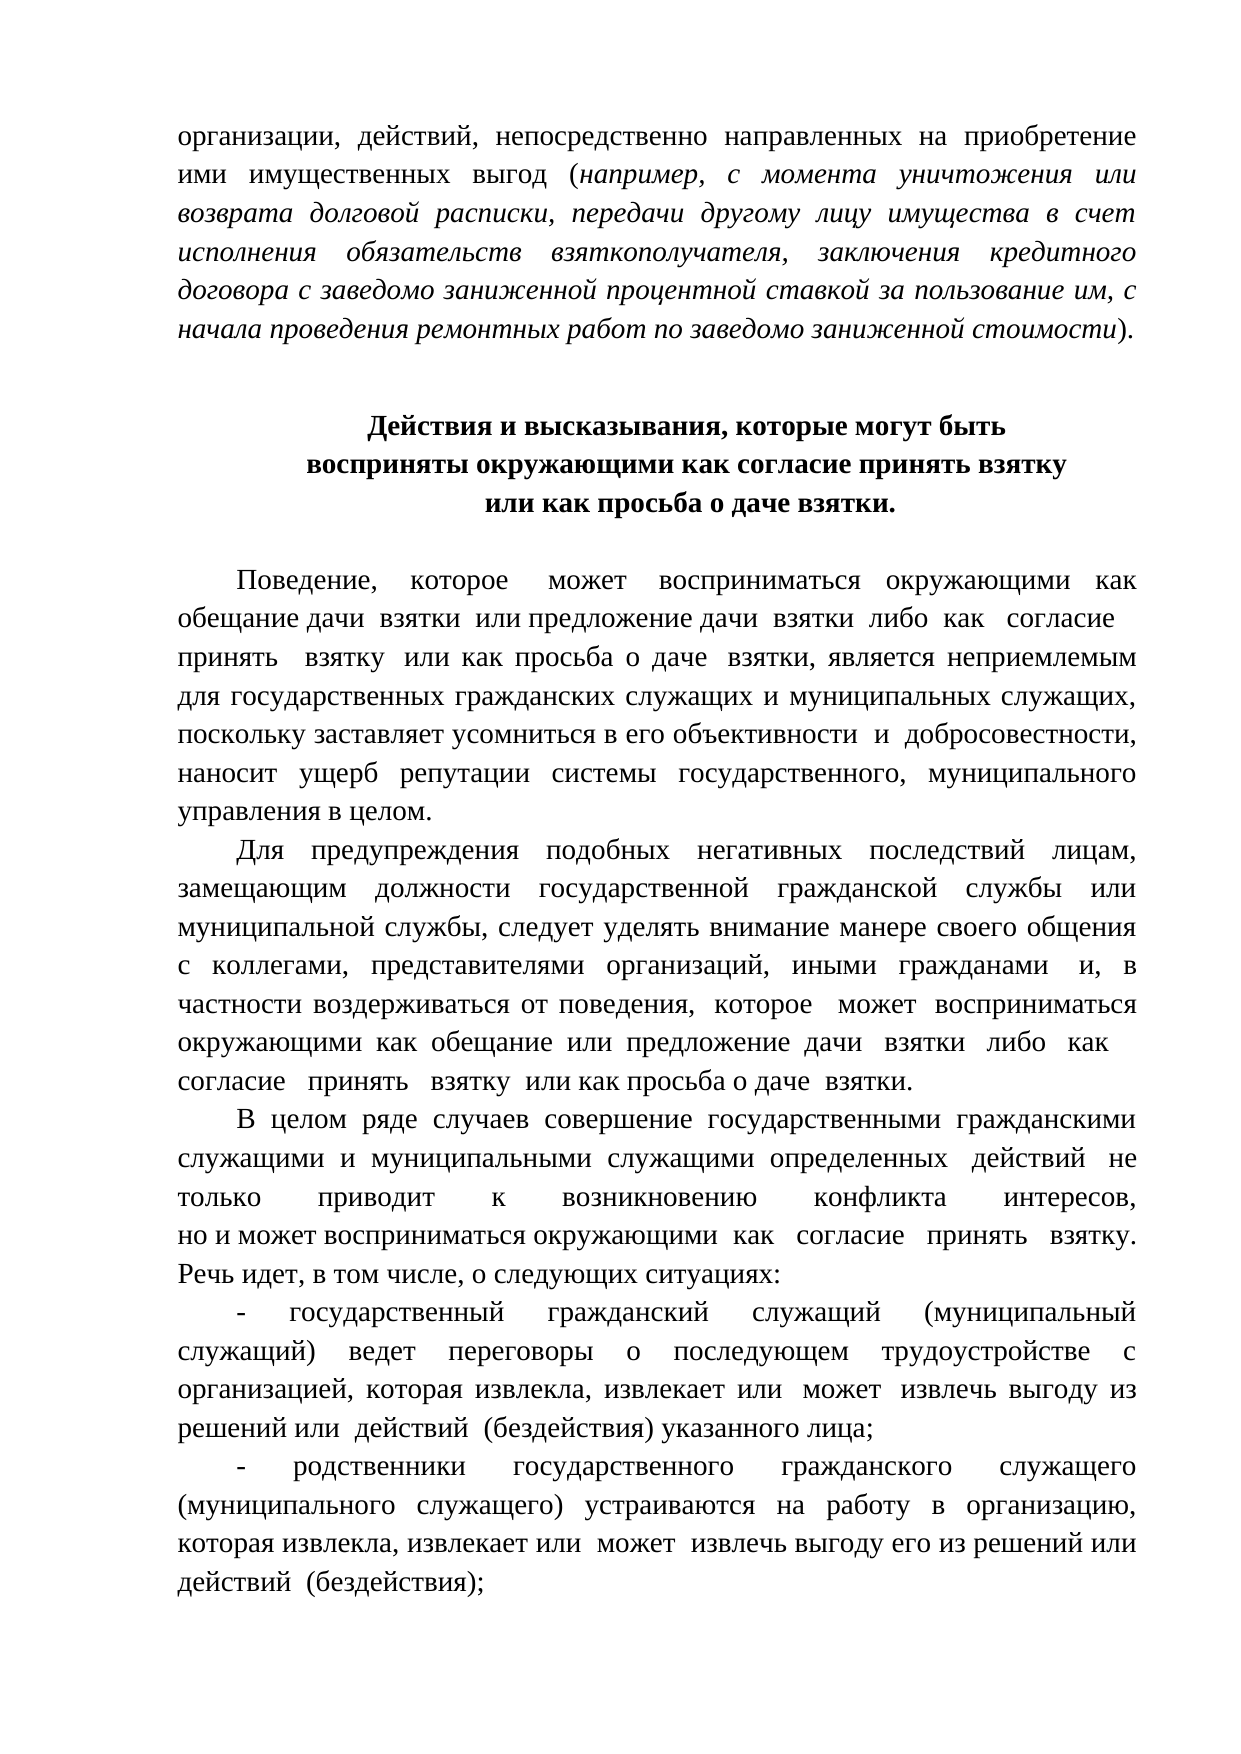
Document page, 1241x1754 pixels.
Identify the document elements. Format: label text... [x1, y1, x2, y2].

text Поведение, которое может восприниматься окружающими как обещание дачи взятки или предложение дачи взятки либо как согласие принять взятку или как просьба о даче взятки, является неприемлемым для государственных гражданских служащих и муниципальных служащих, поскольку заставляет усомниться в его объективности и добросовестности, наносит ущерб репутации системы государственного, муниципального управления в целом. [177, 562, 1137, 827]
text восприняты окружающими как согласие принять взятку [177, 446, 1137, 480]
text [177, 118, 1137, 344]
text Действия и высказывания, которые могут быть [177, 408, 1137, 441]
text - государственный гражданский служащий (муниципальный служащий) ведет переговоры о последующем трудоустройстве с организацией, которая извлекла, извлекает или может извлечь выгоду из решений или действий (бездействия) указанного лица; [177, 1294, 1137, 1443]
text В целом ряде случаев совершение государственными гражданскими служащими и муниципальными служащими определенных действий не только приводит к возникновению конфликта интересов, но и может восприниматься окружающими как согласие принять взятку. Речь идет, в том числе, о следующих ситуациях: [177, 1102, 1137, 1289]
text Для предупреждения подобных негативных последствий лицам, замещающим должности государственной гражданской службы или муниципальной службы, следует уделять внимание манере своего общения с коллегами, представителями организаций, иными гражданами и, в частности воздерживаться от поведения, которое может восприниматься окружающими как обещание или предложение дачи взятки либо как согласие принять взятку или как просьба о даче взятки. [177, 832, 1137, 1097]
text или как просьба о даче взятки. [177, 485, 1137, 518]
text - родственники государственного гражданского служащего (муниципального служащего) устраиваются на работу в организацию, которая извлекла, извлекает или может извлечь выгоду его из решений или действий (бездействия); [177, 1448, 1137, 1598]
